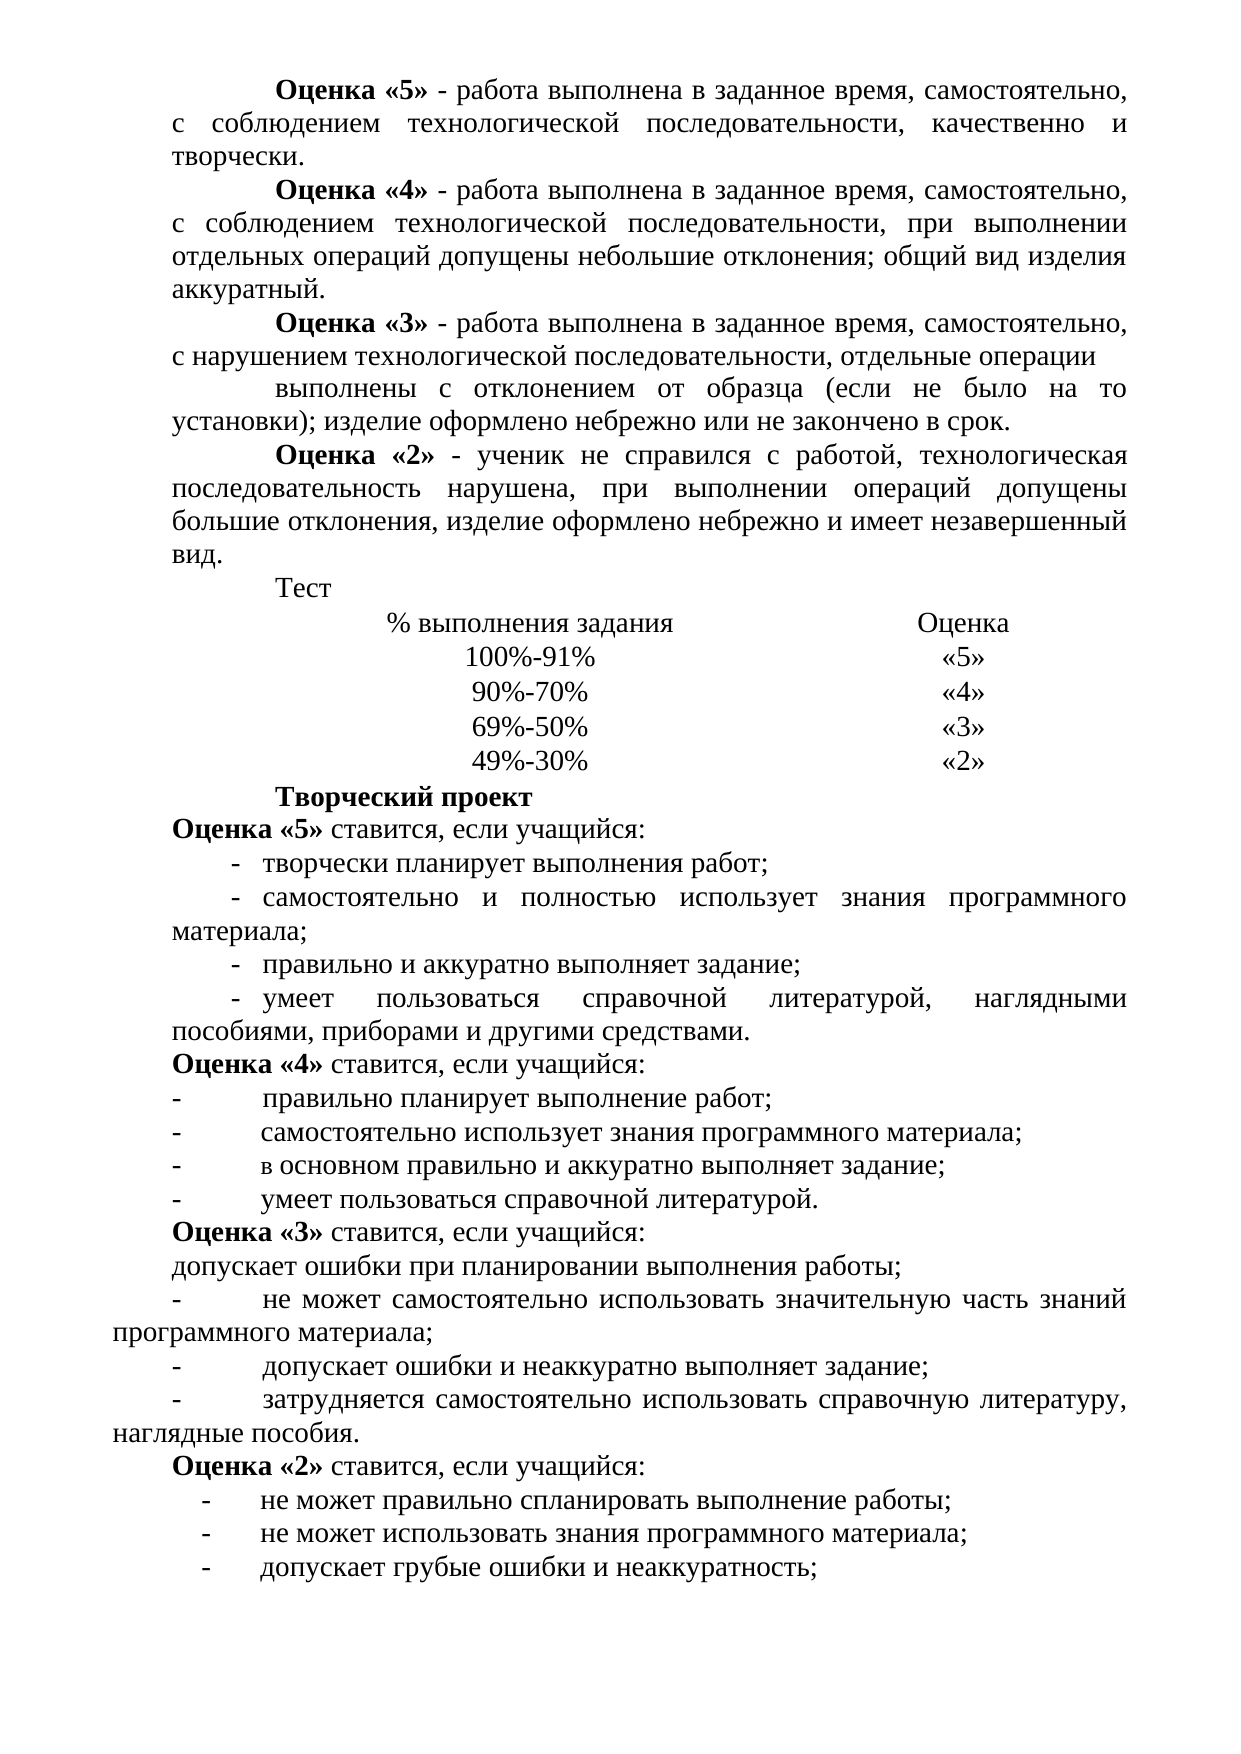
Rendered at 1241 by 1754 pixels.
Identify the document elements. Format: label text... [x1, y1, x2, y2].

list допускает грубые ошибки и неаккуратность; [112, 1549, 1128, 1583]
list правильно планирует выполнение работ; [112, 1080, 1128, 1114]
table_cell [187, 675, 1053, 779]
list не может правильно спланировать выполнение работы; [112, 1482, 1128, 1516]
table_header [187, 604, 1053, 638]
text допускает ошибки при планировании выполнения работы; [112, 1248, 1128, 1281]
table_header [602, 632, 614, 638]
text Оценка «3» ставится, если учащийся: [112, 1214, 1128, 1248]
list в основном правильно и аккуратно выполняет задание; [112, 1147, 1128, 1181]
text Оценка «5» ставится, если учащийся: [112, 813, 1128, 846]
text Творческий проект [172, 779, 1128, 813]
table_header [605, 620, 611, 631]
list правильно и аккуратно выполняет задание; [172, 946, 1128, 980]
list не может использовать знания программного материала; [112, 1516, 1128, 1549]
list не может самостоятельно использовать значительную часть знаний программного материала; [112, 1283, 1128, 1348]
text Оценка «5» - работа выполнена в заданное время, самостоятельно, с соблюдением технологической последовательности, качественно и творчески. [172, 74, 1128, 172]
text Оценка «2» ставится, если учащийся: [112, 1448, 1128, 1482]
list умеет пользоваться справочной литературой, наглядными пособиями, приборами и другими средствами. [172, 981, 1128, 1046]
list затрудняется самостоятельно использовать справочную литературу, наглядные пособия. [112, 1383, 1128, 1448]
list допускает ошибки и неаккуратно выполняет задание; [112, 1348, 1128, 1381]
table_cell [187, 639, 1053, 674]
text выполнены с отклонением от образца (если не было на то установки); изделие оформлено небрежно или не закончено в срок. [172, 371, 1128, 437]
list самостоятельно и полностью использует знания программного материала; [172, 879, 1128, 946]
list умеет пользоваться справочной литературой. [112, 1181, 1128, 1214]
text Оценка «2» - ученик не справился с работой, технологическая последовательность нарушена, при выполнении операций допущены большие отклонения, изделие оформлено небрежно и имеет незавершенный вид. [172, 438, 1128, 570]
text Оценка «4» - работа выполнена в заданное время, самостоятельно, с соблюдением технологической последовательности, при выполнении отдельных операций допущены небольшие отклонения; общий вид изделия аккуратный. [172, 173, 1128, 305]
text Оценка «3» - работа выполнена в заданное время, самостоятельно, с нарушением технологической последовательности, отдельные операции [172, 306, 1128, 371]
list самостоятельно использует знания программного материала; [112, 1114, 1128, 1147]
list творчески планирует выполнения работ; [172, 846, 1128, 879]
text Тест [172, 570, 1128, 604]
text Оценка «4» ставится, если учащийся: [112, 1047, 1128, 1080]
